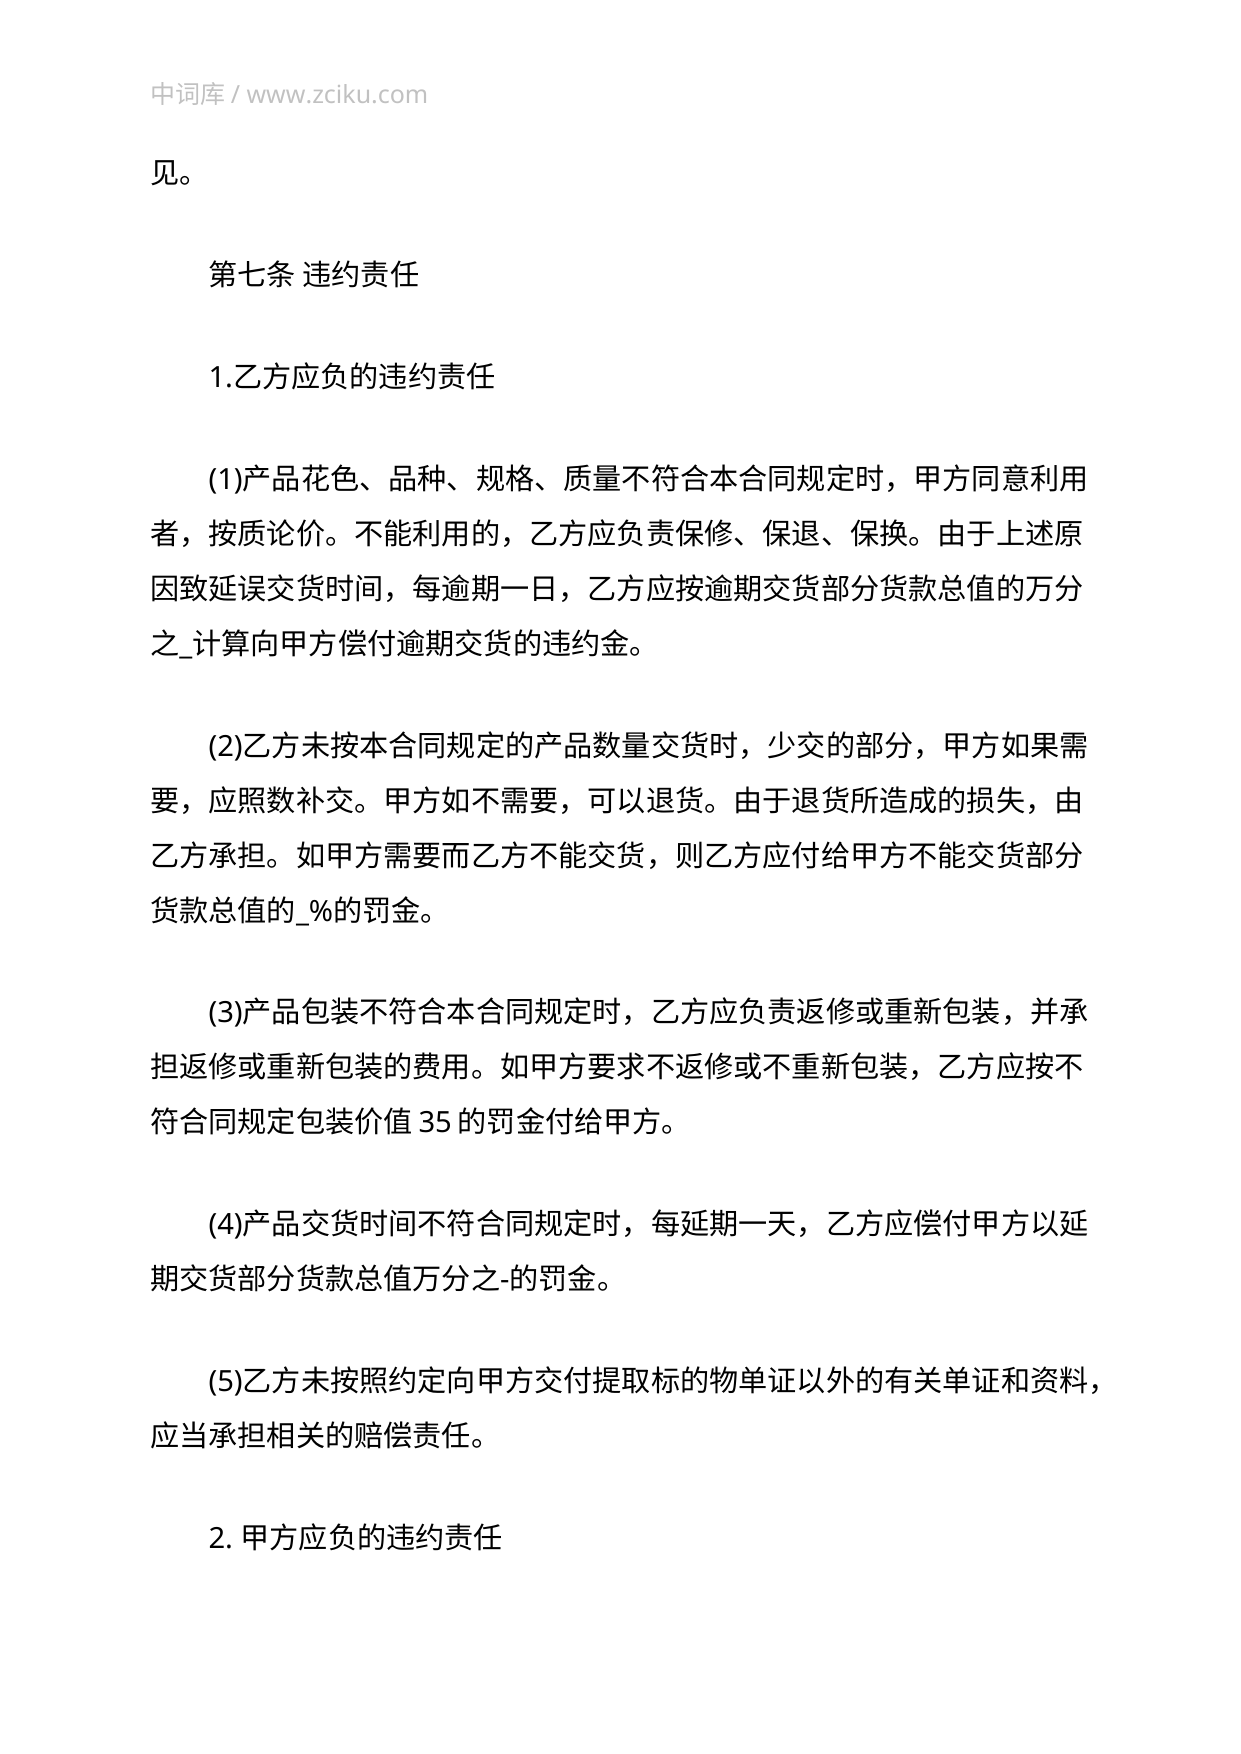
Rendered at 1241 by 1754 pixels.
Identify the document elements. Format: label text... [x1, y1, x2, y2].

text (5)乙方未按照约定向甲方交付提取标的物单证以外的有关单证和资料，应当承担相关的赔偿责任。 [150, 1358, 1090, 1455]
text 2. 甲方应负的违约责任 [150, 1515, 1090, 1557]
text (3)产品包装不符合本合同规定时，乙方应负责返修或重新包装，并承担返修或重新包装的费用。如甲方要求不返修或不重新包装，乙方应按不符合同规定包装价值35的罚金付给甲方。 [150, 989, 1090, 1141]
text 第七条 违约责任 [150, 252, 1090, 294]
text (1)产品花色、品种、规格、质量不符合本合同规定时，甲方同意利用者，按质论价。不能利用的，乙方应负责保修、保退、保换。由于上述原因致延误交货时间，每逾期一日，乙方应按逾期交货部分货款总值的万分之_计算向甲方偿付逾期交货的违约金。 [150, 456, 1090, 663]
text (4)产品交货时间不符合同规定时，每延期一天，乙方应偿付甲方以延期交货部分货款总值万分之-的罚金。 [150, 1201, 1090, 1298]
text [150, 150, 1090, 192]
text (2)乙方未按本合同规定的产品数量交货时，少交的部分，甲方如果需要，应照数补交。甲方如不需要，可以退货。由于退货所造成的损失，由乙方承担。如甲方需要而乙方不能交货，则乙方应付给甲方不能交货部分货款总值的_%的罚金。 [150, 722, 1090, 929]
text 1.乙方应负的违约责任 [150, 353, 1090, 396]
